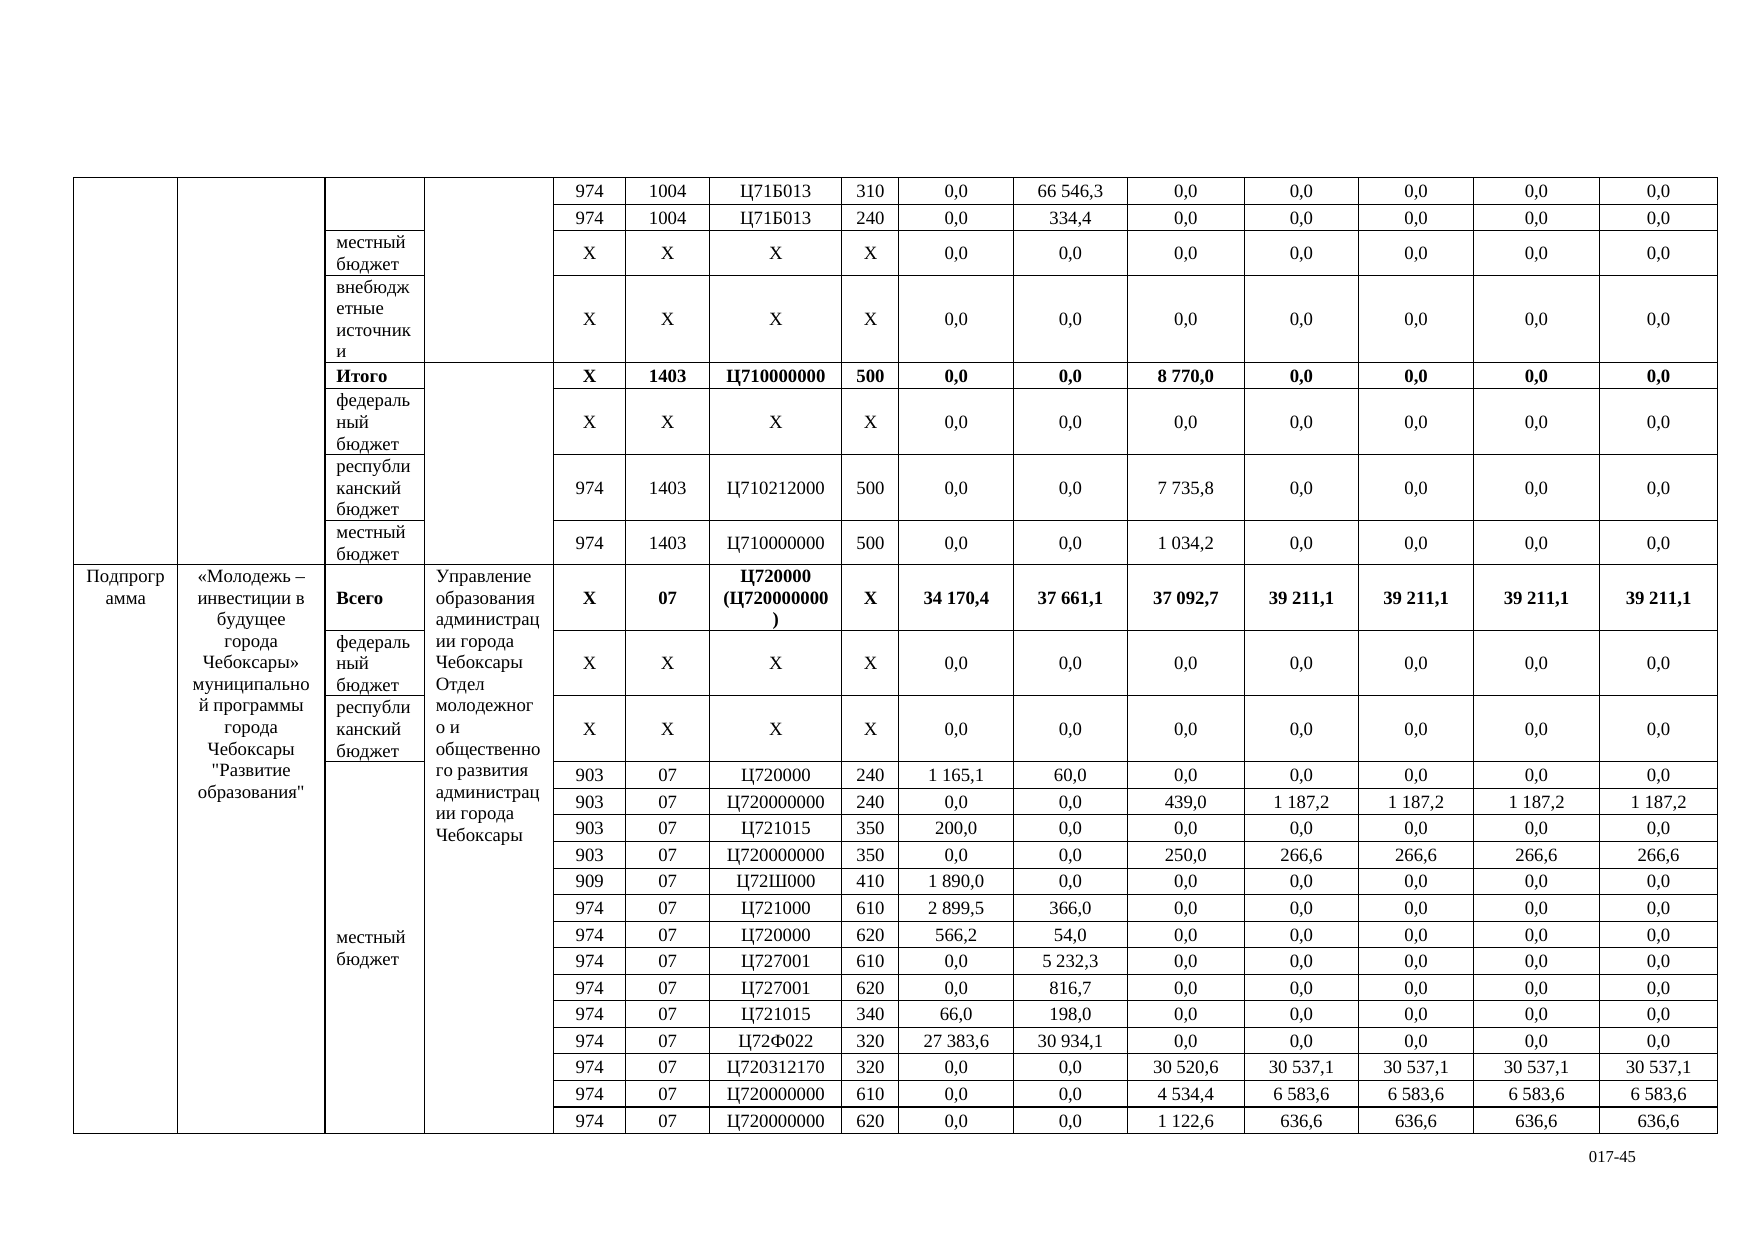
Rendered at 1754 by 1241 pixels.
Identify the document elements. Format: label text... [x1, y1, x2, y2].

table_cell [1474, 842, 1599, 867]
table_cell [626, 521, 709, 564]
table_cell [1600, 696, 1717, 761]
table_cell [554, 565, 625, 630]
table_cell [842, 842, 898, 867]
table_cell 0,0 [899, 276, 1013, 362]
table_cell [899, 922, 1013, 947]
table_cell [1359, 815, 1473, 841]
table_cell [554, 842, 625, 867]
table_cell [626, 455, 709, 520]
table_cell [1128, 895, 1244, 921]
table_cell 0,0 [1245, 205, 1358, 230]
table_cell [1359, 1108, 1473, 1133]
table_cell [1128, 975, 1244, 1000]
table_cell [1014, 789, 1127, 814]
table_cell Х [710, 276, 841, 362]
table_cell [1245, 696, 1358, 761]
table_cell 0,0 [1600, 178, 1717, 204]
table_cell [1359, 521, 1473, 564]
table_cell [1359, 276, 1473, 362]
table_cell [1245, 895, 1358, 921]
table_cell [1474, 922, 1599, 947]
table_cell 0,0 [1128, 178, 1244, 204]
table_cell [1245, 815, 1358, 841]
table_cell 0,0 [1128, 205, 1244, 230]
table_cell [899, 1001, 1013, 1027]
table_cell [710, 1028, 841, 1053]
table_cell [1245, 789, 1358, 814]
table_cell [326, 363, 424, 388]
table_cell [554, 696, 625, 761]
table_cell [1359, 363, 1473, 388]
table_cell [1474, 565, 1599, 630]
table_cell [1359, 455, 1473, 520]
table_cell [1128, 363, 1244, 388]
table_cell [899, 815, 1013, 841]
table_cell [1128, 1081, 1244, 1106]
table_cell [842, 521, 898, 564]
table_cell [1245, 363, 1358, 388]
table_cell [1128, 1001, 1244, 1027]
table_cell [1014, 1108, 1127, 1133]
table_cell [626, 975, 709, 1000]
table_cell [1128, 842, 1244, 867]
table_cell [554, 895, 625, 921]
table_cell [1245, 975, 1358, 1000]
table_cell 334,4 [1014, 205, 1127, 230]
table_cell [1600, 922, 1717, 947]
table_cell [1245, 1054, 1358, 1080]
table_cell 0,0 [1014, 231, 1127, 274]
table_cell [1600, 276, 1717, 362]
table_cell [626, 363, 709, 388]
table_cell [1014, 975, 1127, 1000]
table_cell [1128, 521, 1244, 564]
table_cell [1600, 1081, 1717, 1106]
table_cell 0,0 [1474, 231, 1599, 274]
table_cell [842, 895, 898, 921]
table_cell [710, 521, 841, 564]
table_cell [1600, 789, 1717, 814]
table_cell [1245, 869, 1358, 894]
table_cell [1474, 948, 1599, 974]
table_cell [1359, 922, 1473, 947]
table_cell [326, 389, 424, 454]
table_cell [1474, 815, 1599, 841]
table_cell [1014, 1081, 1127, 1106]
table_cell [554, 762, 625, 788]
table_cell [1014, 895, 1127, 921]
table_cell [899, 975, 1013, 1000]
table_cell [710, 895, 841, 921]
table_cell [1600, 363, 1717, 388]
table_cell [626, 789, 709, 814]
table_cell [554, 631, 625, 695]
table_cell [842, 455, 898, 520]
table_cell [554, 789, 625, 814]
table_cell Х [554, 276, 625, 362]
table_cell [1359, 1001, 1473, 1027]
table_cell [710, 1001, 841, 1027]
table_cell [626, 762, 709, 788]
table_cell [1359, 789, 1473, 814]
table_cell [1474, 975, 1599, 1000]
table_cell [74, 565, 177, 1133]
table_cell 0,0 [1014, 276, 1127, 362]
table_cell 0,0 [899, 205, 1013, 230]
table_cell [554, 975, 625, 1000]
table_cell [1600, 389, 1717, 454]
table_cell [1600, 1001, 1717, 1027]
table_cell 0,0 [1600, 231, 1717, 274]
table_cell 1004 [626, 178, 709, 204]
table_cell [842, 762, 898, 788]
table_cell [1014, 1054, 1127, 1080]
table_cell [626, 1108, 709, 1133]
table_cell внебюджетные источники [326, 276, 424, 362]
table_cell Ц71Б013 [710, 178, 841, 204]
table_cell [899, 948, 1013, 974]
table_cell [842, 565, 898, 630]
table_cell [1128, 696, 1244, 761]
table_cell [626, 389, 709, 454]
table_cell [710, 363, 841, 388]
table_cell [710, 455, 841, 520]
table_cell 1004 [626, 205, 709, 230]
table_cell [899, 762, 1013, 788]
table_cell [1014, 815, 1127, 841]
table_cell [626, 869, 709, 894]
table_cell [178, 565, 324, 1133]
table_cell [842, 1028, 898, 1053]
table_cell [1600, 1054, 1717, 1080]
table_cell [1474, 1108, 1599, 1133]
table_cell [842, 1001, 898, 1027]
table_cell Х [842, 276, 898, 362]
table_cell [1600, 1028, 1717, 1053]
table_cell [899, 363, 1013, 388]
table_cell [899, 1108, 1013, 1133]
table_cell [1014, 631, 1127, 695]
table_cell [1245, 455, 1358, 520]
table_cell 0,0 [1359, 205, 1473, 230]
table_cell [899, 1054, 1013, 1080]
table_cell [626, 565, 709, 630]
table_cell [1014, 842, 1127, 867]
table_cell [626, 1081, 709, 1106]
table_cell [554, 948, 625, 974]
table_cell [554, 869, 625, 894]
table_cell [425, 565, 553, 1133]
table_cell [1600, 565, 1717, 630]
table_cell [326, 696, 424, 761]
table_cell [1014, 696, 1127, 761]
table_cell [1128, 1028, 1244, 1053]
table_cell местный бюджет [326, 231, 424, 274]
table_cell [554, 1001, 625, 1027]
table_cell 240 [842, 205, 898, 230]
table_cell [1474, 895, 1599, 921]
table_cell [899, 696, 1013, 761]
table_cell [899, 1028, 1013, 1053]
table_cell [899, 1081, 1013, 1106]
table_cell 0,0 [1600, 205, 1717, 230]
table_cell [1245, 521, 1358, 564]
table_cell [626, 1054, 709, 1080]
table_cell 974 [554, 178, 625, 204]
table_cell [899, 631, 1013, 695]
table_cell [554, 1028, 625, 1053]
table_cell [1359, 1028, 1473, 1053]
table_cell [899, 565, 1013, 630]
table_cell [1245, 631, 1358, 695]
table_cell 0,0 [1474, 178, 1599, 204]
table_cell 0,0 [1128, 276, 1244, 362]
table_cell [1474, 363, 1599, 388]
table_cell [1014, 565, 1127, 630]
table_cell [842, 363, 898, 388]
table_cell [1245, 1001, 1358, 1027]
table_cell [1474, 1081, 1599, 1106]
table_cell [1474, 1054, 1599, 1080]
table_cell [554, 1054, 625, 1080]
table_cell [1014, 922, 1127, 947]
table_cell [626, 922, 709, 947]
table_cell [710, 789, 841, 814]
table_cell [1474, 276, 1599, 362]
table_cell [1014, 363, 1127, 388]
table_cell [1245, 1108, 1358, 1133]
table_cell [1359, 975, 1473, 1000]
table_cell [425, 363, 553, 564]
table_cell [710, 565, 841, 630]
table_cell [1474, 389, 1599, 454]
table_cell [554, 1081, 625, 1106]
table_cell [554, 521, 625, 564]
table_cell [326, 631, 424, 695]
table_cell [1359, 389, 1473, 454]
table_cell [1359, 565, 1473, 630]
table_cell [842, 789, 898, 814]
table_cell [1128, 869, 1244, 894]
table_cell Х [710, 231, 841, 274]
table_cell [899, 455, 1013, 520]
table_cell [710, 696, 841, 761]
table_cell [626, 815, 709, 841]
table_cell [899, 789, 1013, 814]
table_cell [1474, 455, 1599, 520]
table_cell 974 [554, 205, 625, 230]
table_cell 0,0 [1128, 231, 1244, 274]
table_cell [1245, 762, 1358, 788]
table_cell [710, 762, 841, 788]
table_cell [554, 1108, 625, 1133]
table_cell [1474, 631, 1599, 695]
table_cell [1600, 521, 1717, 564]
table_cell 0,0 [899, 178, 1013, 204]
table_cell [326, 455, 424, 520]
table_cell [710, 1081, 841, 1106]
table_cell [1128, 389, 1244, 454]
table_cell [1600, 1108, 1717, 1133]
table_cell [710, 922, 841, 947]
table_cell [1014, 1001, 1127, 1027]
table_cell 0,0 [1359, 231, 1473, 274]
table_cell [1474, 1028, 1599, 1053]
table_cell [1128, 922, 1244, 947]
table_cell Х [842, 231, 898, 274]
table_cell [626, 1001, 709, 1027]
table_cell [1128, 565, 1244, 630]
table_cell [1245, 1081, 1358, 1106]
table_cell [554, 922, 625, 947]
table_cell Ц71Б013 [710, 205, 841, 230]
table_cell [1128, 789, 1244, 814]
table_cell Х [554, 231, 625, 274]
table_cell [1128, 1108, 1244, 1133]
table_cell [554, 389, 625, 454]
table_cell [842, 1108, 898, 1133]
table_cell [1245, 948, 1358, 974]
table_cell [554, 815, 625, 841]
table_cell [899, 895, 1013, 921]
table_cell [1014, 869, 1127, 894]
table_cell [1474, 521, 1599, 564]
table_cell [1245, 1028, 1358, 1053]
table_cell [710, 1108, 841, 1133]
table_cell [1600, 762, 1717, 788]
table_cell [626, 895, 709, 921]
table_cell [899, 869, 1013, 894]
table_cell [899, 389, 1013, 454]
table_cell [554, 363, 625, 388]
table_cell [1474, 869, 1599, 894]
table_cell 0,0 [1474, 205, 1599, 230]
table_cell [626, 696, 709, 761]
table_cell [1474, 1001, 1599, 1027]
table_cell 0,0 [1359, 178, 1473, 204]
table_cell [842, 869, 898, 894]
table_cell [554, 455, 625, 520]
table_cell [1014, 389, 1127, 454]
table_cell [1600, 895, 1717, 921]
table_cell 0,0 [899, 231, 1013, 274]
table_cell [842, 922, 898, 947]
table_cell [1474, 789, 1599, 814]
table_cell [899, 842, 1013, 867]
table_cell 66 546,3 [1014, 178, 1127, 204]
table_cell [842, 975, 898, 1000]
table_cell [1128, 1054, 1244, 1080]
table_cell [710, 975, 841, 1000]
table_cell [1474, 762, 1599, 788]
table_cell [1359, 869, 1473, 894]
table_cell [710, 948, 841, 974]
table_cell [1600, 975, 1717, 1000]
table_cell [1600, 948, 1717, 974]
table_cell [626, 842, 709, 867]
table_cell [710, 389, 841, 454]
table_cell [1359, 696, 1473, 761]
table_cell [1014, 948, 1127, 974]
table_cell 310 [842, 178, 898, 204]
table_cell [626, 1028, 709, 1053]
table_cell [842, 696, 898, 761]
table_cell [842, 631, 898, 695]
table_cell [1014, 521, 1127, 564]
table_cell Х [626, 231, 709, 274]
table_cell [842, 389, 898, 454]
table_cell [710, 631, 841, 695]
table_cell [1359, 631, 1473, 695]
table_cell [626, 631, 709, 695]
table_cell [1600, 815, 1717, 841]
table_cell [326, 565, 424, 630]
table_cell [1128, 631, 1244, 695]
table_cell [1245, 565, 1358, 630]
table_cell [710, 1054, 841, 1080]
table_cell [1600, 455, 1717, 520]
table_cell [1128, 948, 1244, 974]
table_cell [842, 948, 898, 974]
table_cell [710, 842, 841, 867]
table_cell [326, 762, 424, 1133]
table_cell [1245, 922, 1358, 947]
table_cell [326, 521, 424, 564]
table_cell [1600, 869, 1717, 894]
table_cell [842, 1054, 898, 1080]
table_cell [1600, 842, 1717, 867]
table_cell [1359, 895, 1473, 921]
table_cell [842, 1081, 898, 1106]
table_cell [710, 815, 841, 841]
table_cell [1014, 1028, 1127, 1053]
table_cell 0,0 [1245, 231, 1358, 274]
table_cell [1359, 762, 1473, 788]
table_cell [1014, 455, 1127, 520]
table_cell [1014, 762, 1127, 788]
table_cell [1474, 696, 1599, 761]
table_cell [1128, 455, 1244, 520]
table_cell 0,0 [1245, 178, 1358, 204]
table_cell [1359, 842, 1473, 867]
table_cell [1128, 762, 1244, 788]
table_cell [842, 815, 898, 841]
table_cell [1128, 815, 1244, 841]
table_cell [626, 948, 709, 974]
table_cell Х [626, 276, 709, 362]
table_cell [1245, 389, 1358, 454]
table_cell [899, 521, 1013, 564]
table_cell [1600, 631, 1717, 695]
table_cell 0,0 [1245, 276, 1358, 362]
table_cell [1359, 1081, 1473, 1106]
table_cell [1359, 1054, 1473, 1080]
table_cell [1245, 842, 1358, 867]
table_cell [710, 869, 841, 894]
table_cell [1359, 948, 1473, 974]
